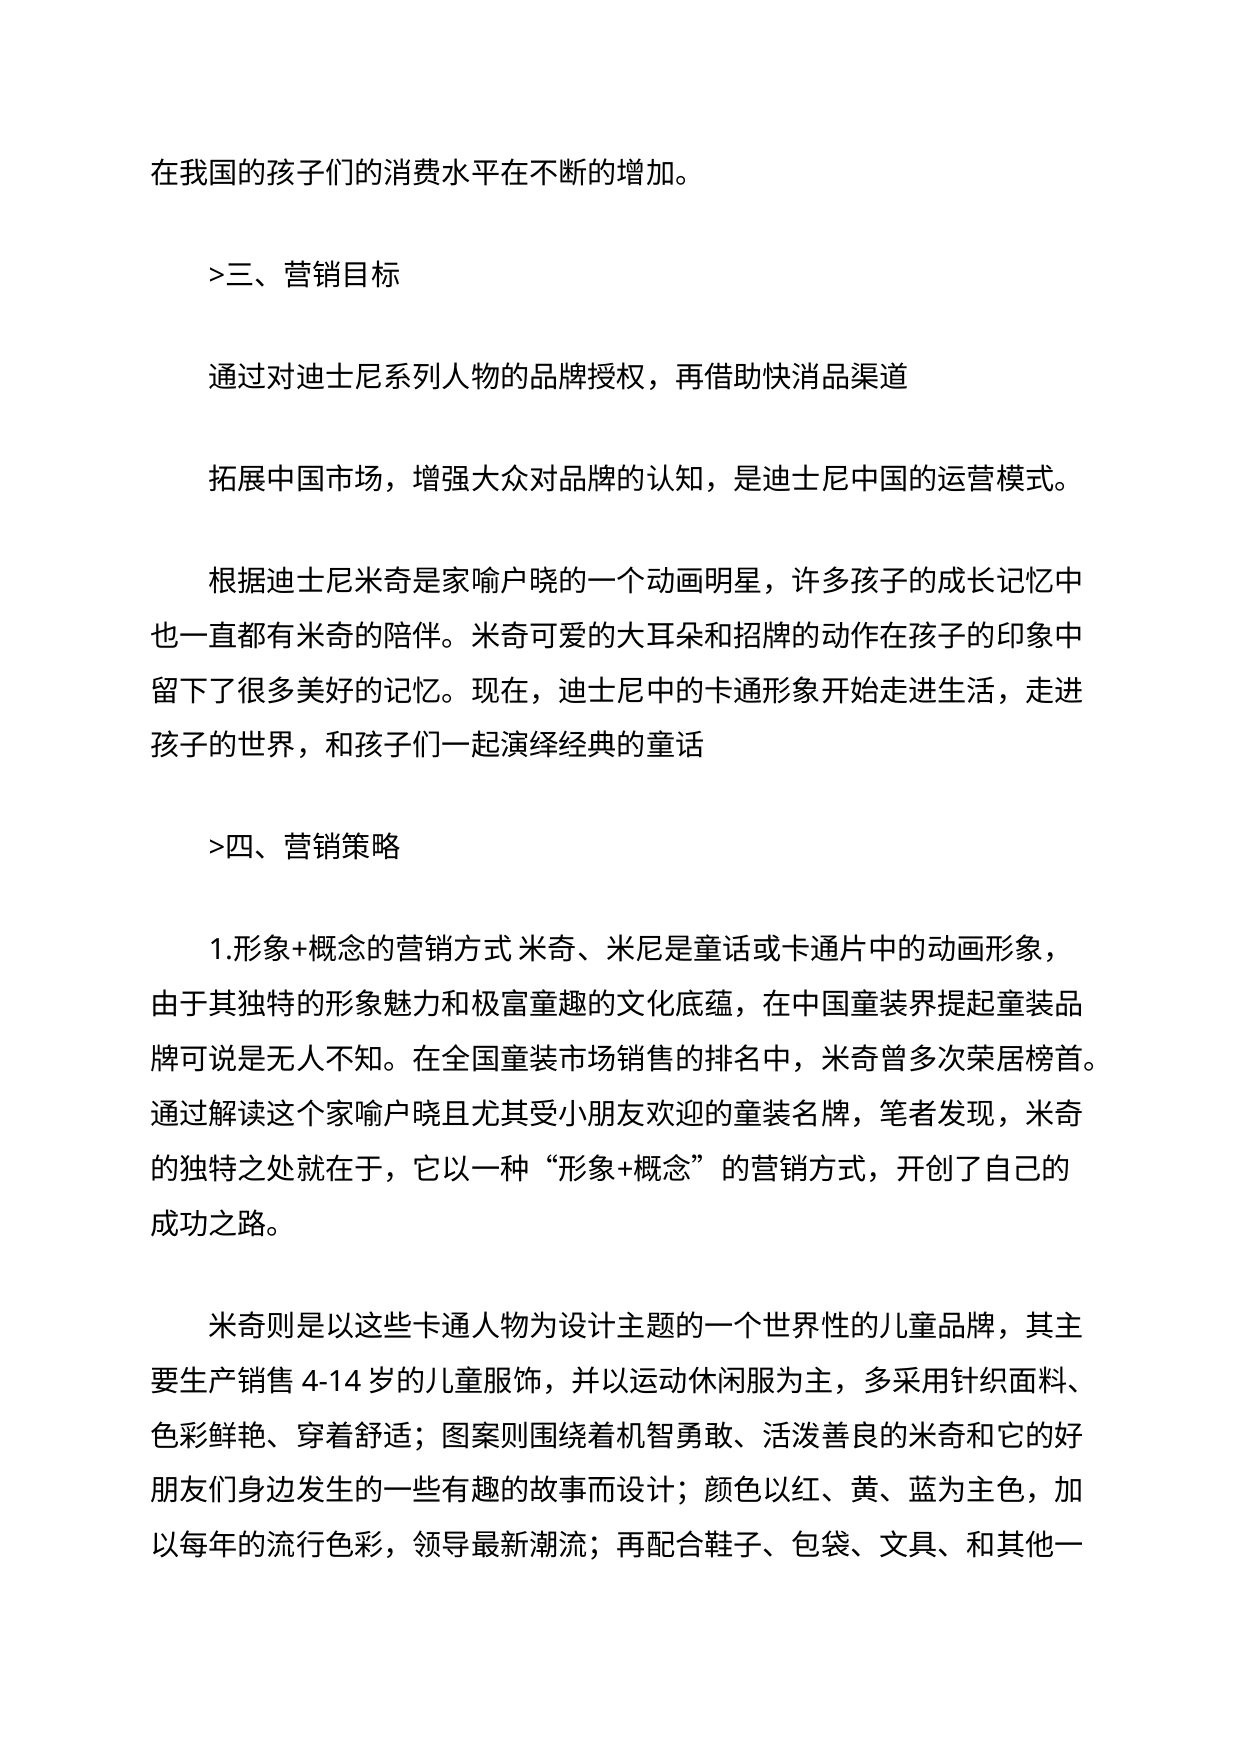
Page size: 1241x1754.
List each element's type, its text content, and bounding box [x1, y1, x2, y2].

text 通过对迪士尼系列人物的品牌授权，再借助快消品渠道 [150, 354, 1090, 396]
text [150, 1302, 1090, 1564]
text 根据迪士尼米奇是家喻户晓的一个动画明星，许多孩子的成长记忆中也一直都有米奇的陪伴。米奇可爱的大耳朵和招牌的动作在孩子的印象中留下了很多美好的记忆。现在，迪士尼中的卡通形象开始走进生活，走进孩子的世界，和孩子们一起演绎经典的童话 [150, 557, 1090, 764]
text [150, 150, 1090, 192]
text >四、营销策略 [150, 824, 1090, 866]
text 拓展中国市场，增强大众对品牌的认知，是迪士尼中国的运营模式。 [150, 456, 1090, 498]
text >三、营销目标 [150, 252, 1090, 294]
text 1.形象+概念的营销方式 米奇、米尼是童话或卡通片中的动画形象，由于其独特的形象魅力和极富童趣的文化底蕴，在中国童装界提起童装品牌可说是无人不知。在全国童装市场销售的排名中，米奇曾多次荣居榜首。通过解读这个家喻户晓且尤其受小朋友欢迎的童装名牌，笔者发现，米奇的独特之处就在于，它以一种“形象+概念”的营销方式，开创了自己的成功之路。 [150, 926, 1090, 1243]
